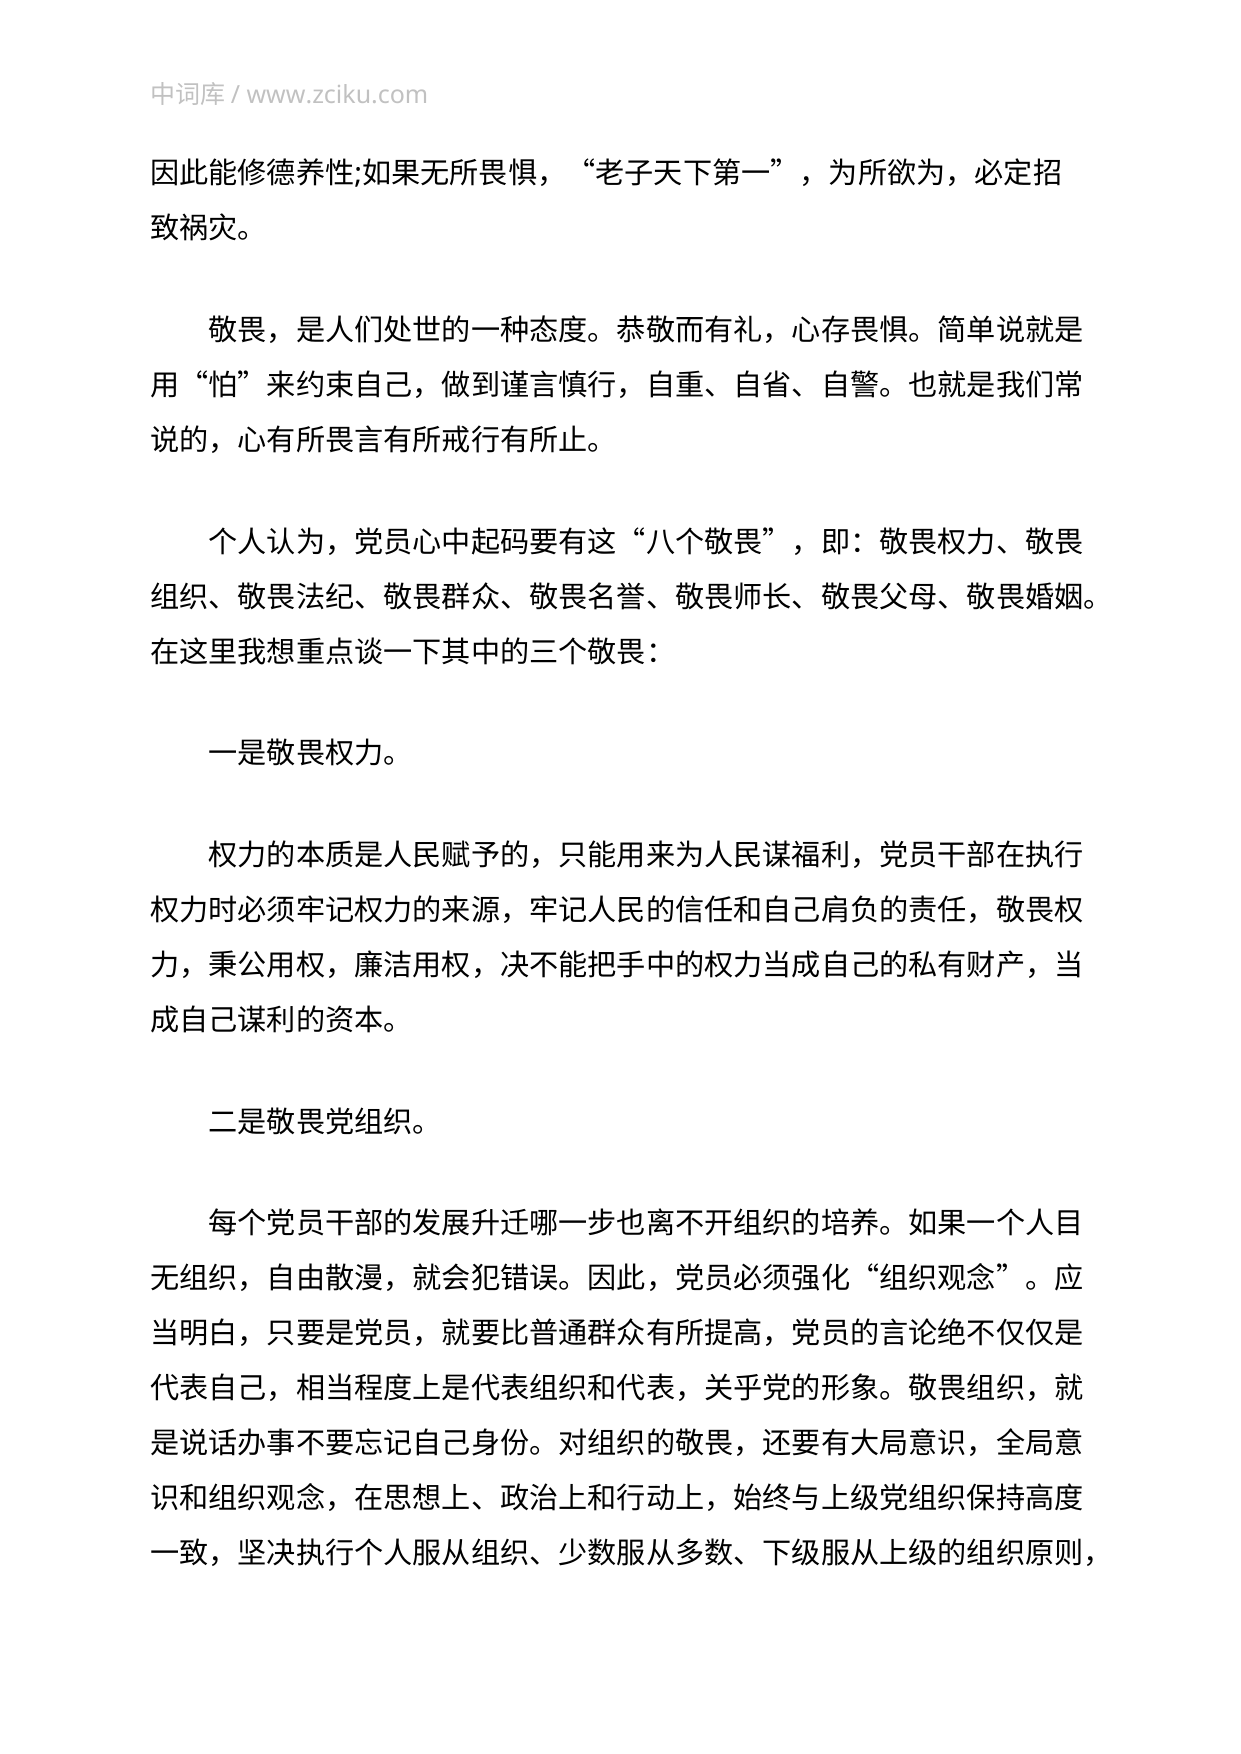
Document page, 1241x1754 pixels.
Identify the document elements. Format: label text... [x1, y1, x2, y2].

text 二是敬畏党组织。 [150, 1098, 1090, 1140]
text 个人认为，党员心中起码要有这“八个敬畏”，即：敬畏权力、敬畏组织、敬畏法纪、敬畏群众、敬畏名誉、敬畏师长、敬畏父母、敬畏婚姻。在这里我想重点谈一下其中的三个敬畏： [150, 518, 1090, 670]
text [150, 150, 1090, 247]
text 权力的本质是人民赋予的，只能用来为人民谋福利，党员干部在执行权力时必须牢记权力的来源，牢记人民的信任和自己肩负的责任，敬畏权力，秉公用权，廉洁用权，决不能把手中的权力当成自己的私有财产，当成自己谋利的资本。 [150, 832, 1090, 1039]
text 敬畏，是人们处世的一种态度。恭敬而有礼，心存畏惧。简单说就是用“怕”来约束自己，做到谨言慎行，自重、自省、自警。也就是我们常说的，心有所畏言有所戒行有所止。 [150, 307, 1090, 459]
text 一是敬畏权力。 [150, 730, 1090, 772]
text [150, 1200, 1090, 1572]
